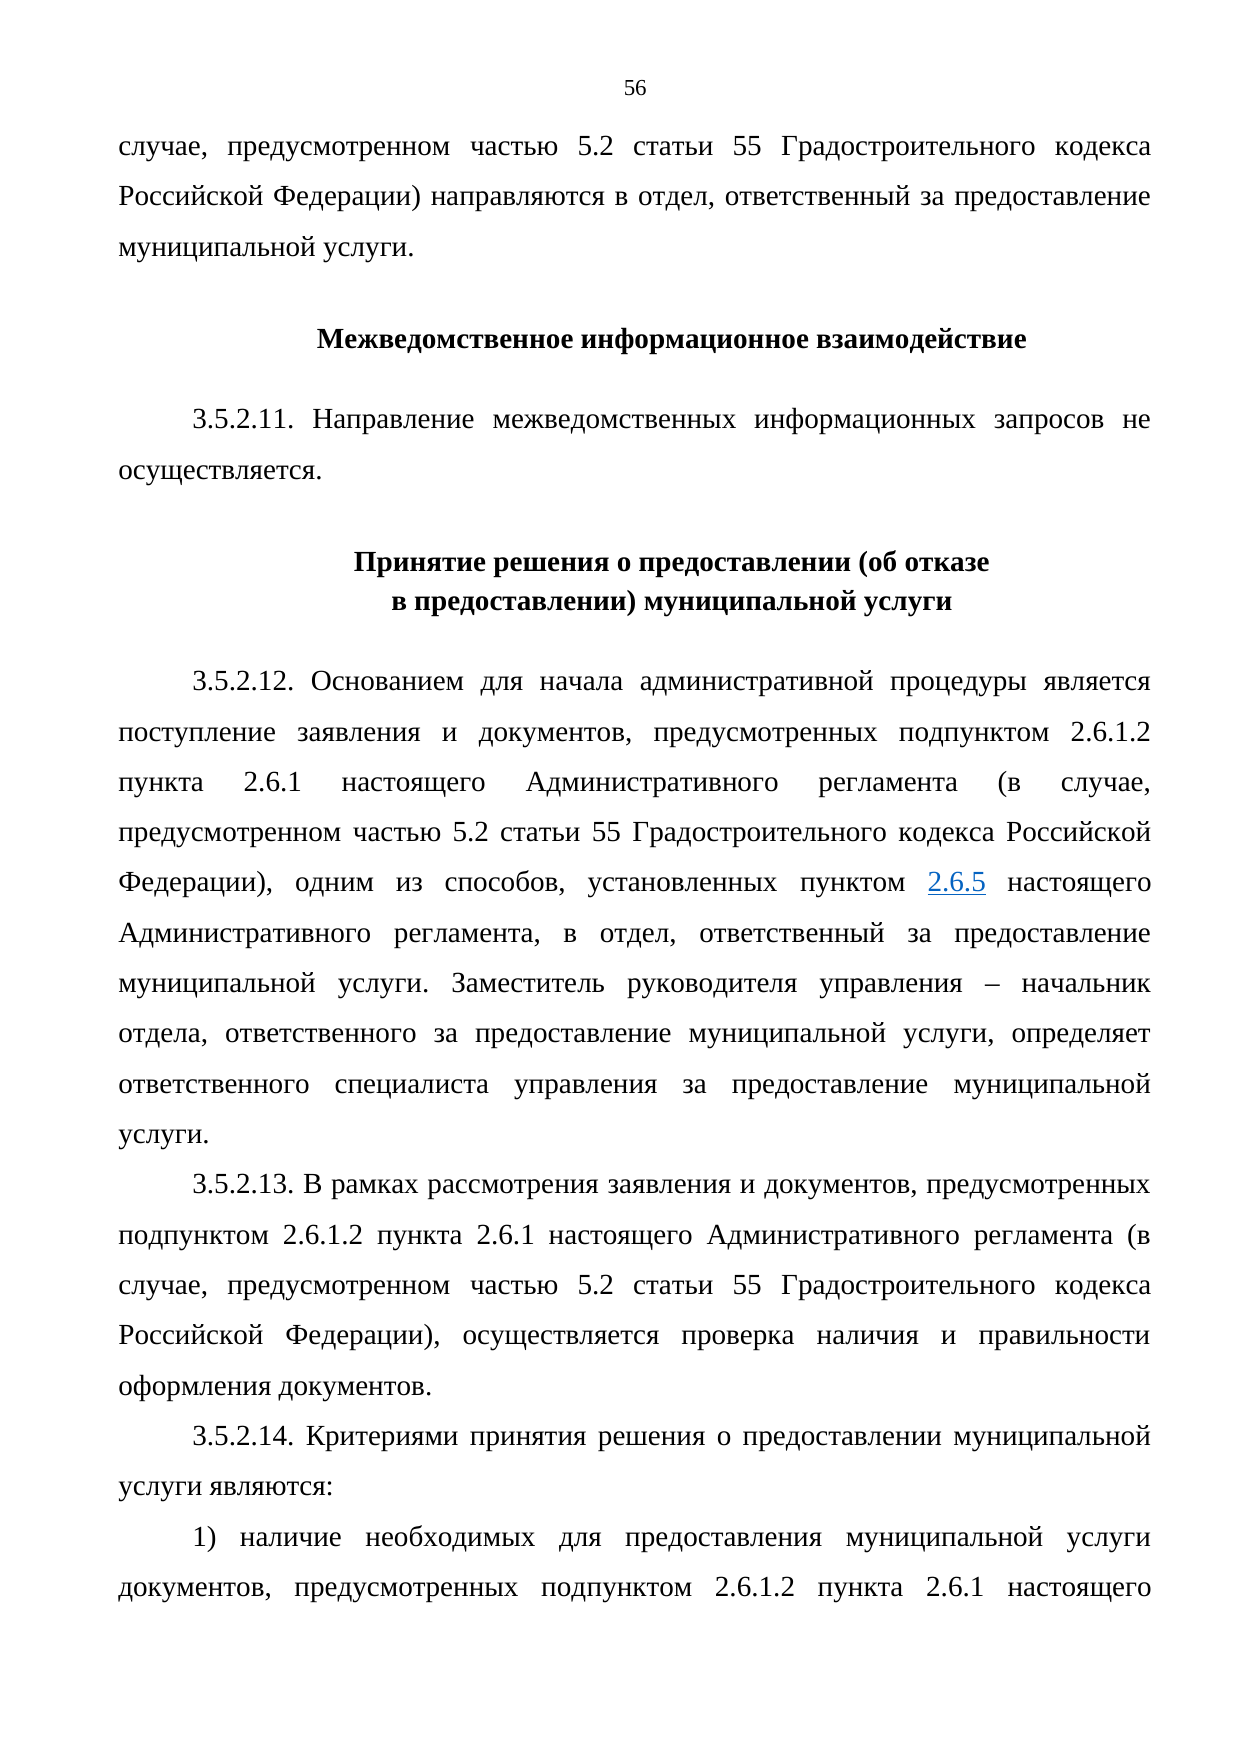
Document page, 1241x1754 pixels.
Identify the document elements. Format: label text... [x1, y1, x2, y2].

text 3.5.2.12. Основанием для начала административной процедуры является поступление заявления и документов, предусмотренных подпунктом 2.6.1.2 пункта 2.6.1 настоящего Административного регламента (в случае, предусмотренном частью 5.2 статьи 55 Градостроительного кодекса Российской Федерации), одним из способов, установленных пунктом 2.6.5 настоящего Административного регламента, в отдел, ответственный за предоставление муниципальной услуги. Заместитель руководителя управления – начальник отдела, ответственного за предоставление муниципальной услуги, определяет ответственного специалиста управления за предоставление муниципальной услуги. [118, 663, 1152, 1150]
text 3.5.2.13. В рамках рассмотрения заявления и документов, предусмотренных подпунктом 2.6.1.2 пункта 2.6.1 настоящего Административного регламента (в случае, предусмотренном частью 5.2 статьи 55 Градостроительного кодекса Российской Федерации), осуществляется проверка наличия и правильности оформления документов. [118, 1166, 1152, 1401]
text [118, 1519, 1152, 1602]
text Межведомственное информационное взаимодействие [118, 321, 1152, 355]
text в предоставлении) муниципальной услуги [118, 583, 1152, 616]
text 3.5.2.14. Критериями принятия решения о предоставлении муниципальной услуги являются: [118, 1418, 1152, 1502]
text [118, 128, 1152, 262]
text 3.5.2.11. Направление межведомственных информационных запросов не осуществляется. [118, 402, 1152, 486]
text Принятие решения о предоставлении (об отказе [118, 544, 1152, 578]
